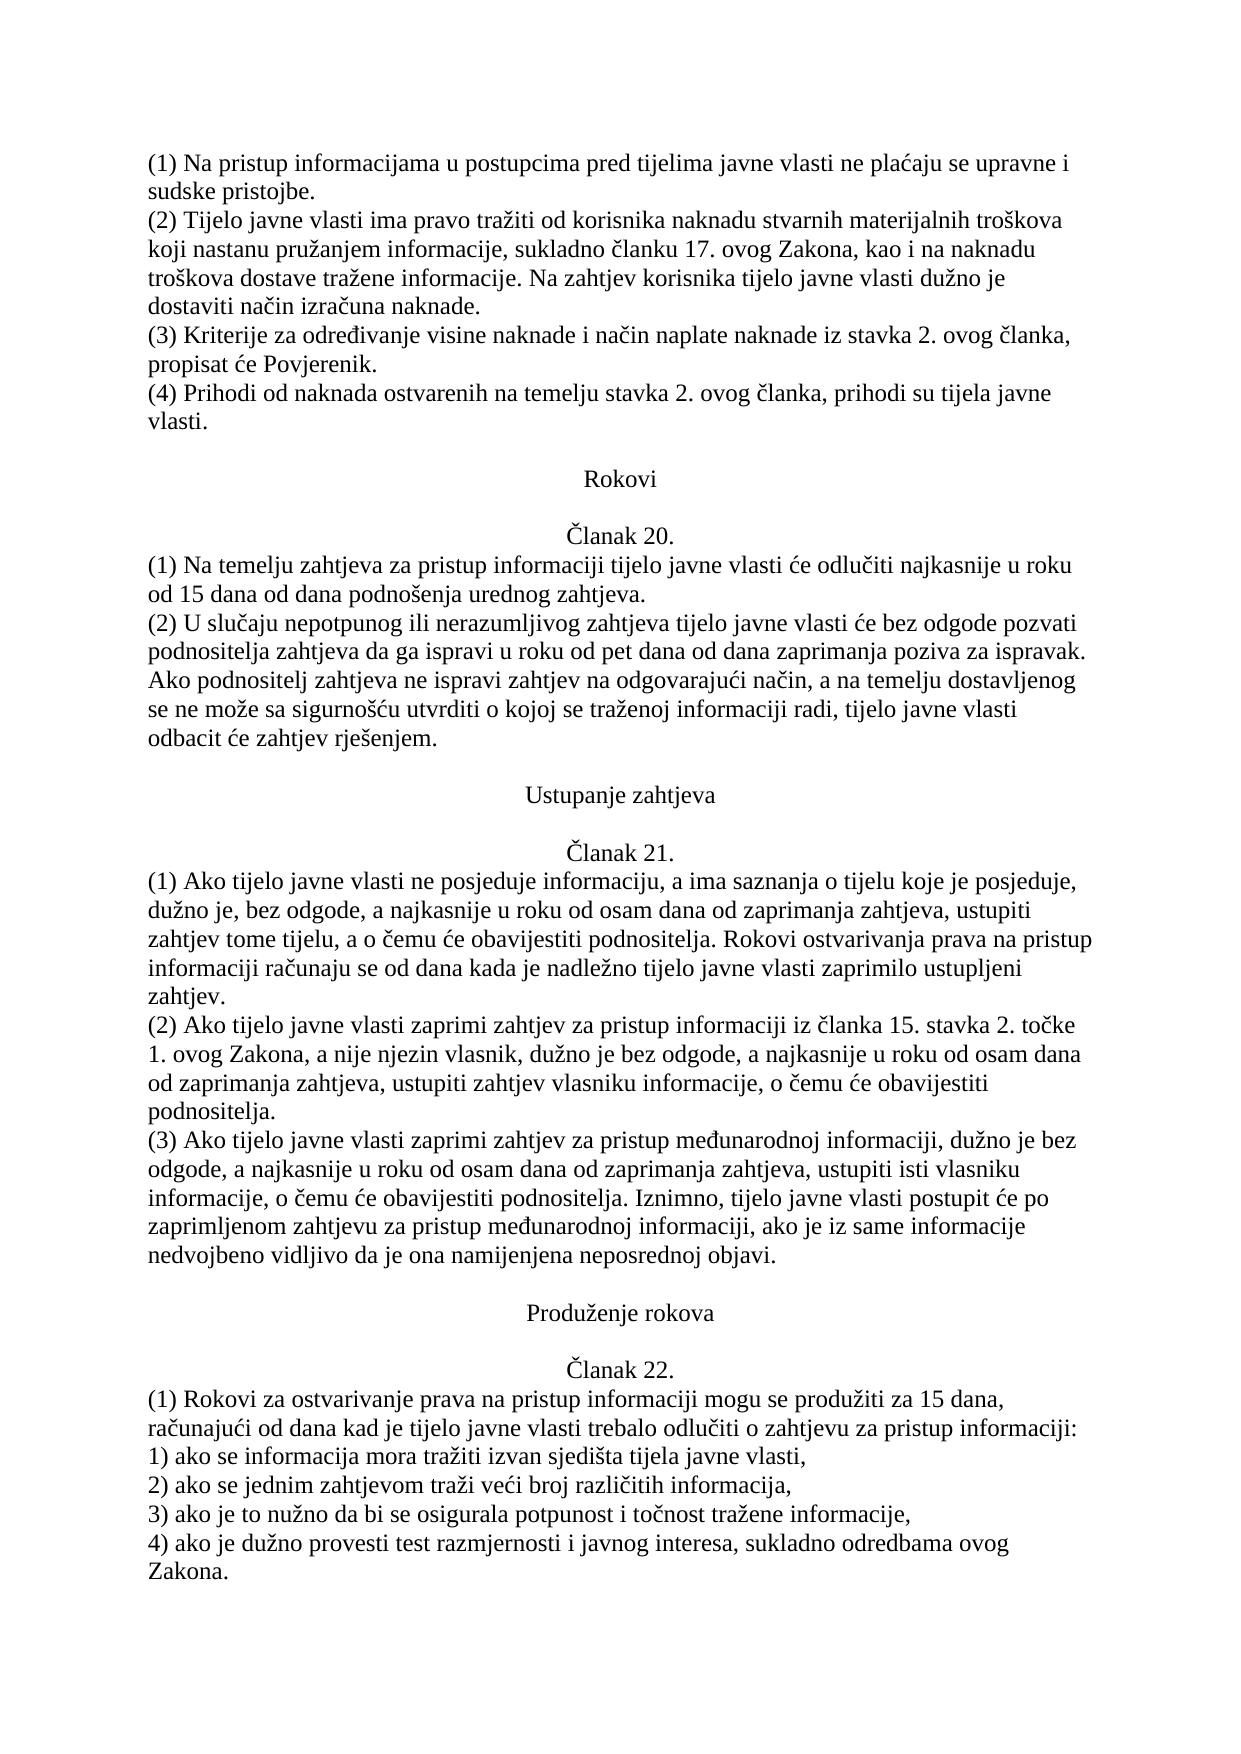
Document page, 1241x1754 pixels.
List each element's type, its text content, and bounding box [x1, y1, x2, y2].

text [148, 1384, 1093, 1585]
text (1) Na temelju zahtjeva za pristup informaciji tijelo javne vlasti će odlučiti najkasnije u roku od 15 dana od dana podnošenja urednog zahtjeva. (2) U slučaju nepotpunog ili nerazumljivog zahtjeva tijelo javne vlasti će bez odgode pozvati podnositelja zahtjeva da ga ispravi u roku od pet dana od dana zaprimanja poziva za ispravak. Ako podnositelj zahtjeva ne ispravi zahtjev na odgovarajući način, a na temelju dostavljenog se ne može sa sigurnošću utvrditi o kojoj se traženoj informaciji radi, tijelo javne vlasti odbacit će zahtjev rješenjem. [148, 550, 1093, 751]
text (1) Na pristup informacijama u postupcima pred tijelima javne vlasti ne plaćaju se upravne i sudske pristojbe. (2) Tijelo javne vlasti ima pravo tražiti od korisnika naknadu stvarnih materijalnih troškova koji nastanu pružanjem informacije, sukladno članku 17. ovog Zakona, kao i na naknadu troškova dostave tražene informacije. Na zahtjev korisnika tijelo javne vlasti dužno je dostaviti način izračuna naknade. (3) Kriterije za određivanje visine naknade i način naplate naknade iz stavka 2. ovog članka, propisat će Povjerenik. (4) Prihodi od naknada ostvarenih na temelju stavka 2. ovog članka, prihodi su tijela javne vlasti. [148, 148, 1093, 435]
text (1) Ako tijelo javne vlasti ne posjeduje informaciju, a ima saznanja o tijelu koje je posjeduje, dužno je, bez odgode, a najkasnije u roku od osam dana od zaprimanja zahtjeva, ustupiti zahtjev tome tijelu, a o čemu će obavijestiti podnositelja. Rokovi ostvarivanja prava na pristup informaciji računaju se od dana kada je nadležno tijelo javne vlasti zaprimilo ustupljeni zahtjev. (2) Ako tijelo javne vlasti zaprimi zahtjev za pristup informaciji iz članka 15. stavka 2. točke 1. ovog Zakona, a nije njezin vlasnik, dužno je bez odgode, a najkasnije u roku od osam dana od zaprimanja zahtjeva, ustupiti zahtjev vlasniku informacije, o čemu će obavijestiti podnositelja. (3) Ako tijelo javne vlasti zaprimi zahtjev za pristup međunarodnoj informaciji, dužno je bez odgode, a najkasnije u roku od osam dana od zaprimanja zahtjeva, ustupiti isti vlasniku informacije, o čemu će obavijestiti podnositelja. Iznimno, tijelo javne vlasti postupit će po zaprimljenom zahtjevu za pristup međunarodnoj informaciji, ako je iz same informacije nedvojbeno vidljivo da je ona namijenjena neposrednoj objavi. [148, 866, 1093, 1269]
text Produženje rokova Članak 22. [148, 1269, 1093, 1384]
text Rokovi Članak 20. [148, 435, 1093, 550]
text Ustupanje zahtjeva Članak 21. [148, 751, 1093, 866]
